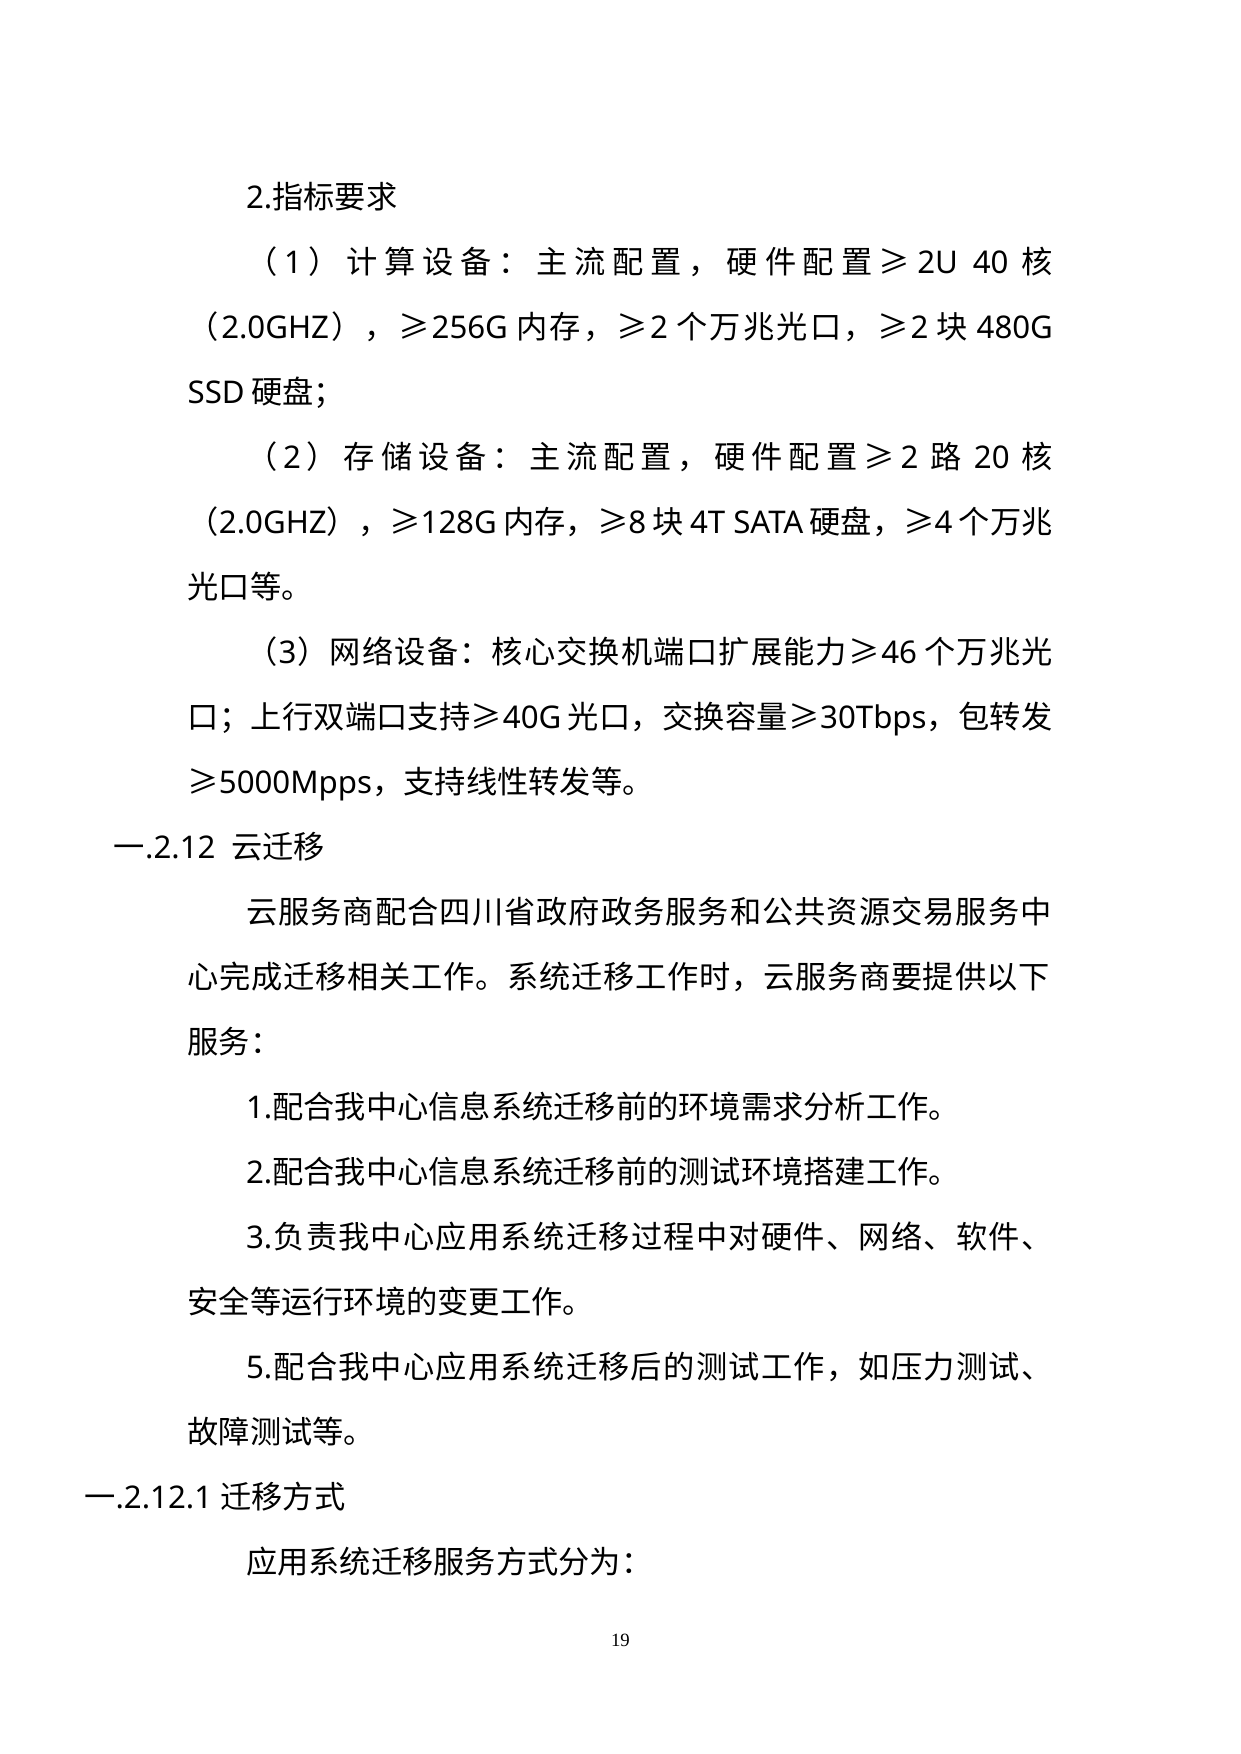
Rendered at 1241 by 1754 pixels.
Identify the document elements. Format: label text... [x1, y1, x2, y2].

text 3.负责我中心应用系统迁移过程中对硬件、网络、软件、安全等运行环境的变更工作。 [187, 1202, 1053, 1332]
text 2.指标要求 [187, 162, 1053, 227]
text 2.配合我中心信息系统迁移前的测试环境搭建工作。 [187, 1137, 1053, 1202]
subtitle 云迁移 [114, 812, 1053, 877]
text 云服务商配合四川省政府政务服务和公共资源交易服务中心完成迁移相关工作。系统迁移工作时，云服务商要提供以下服务： [187, 877, 1053, 1072]
text 5.配合我中心应用系统迁移后的测试工作，如压力测试、故障测试等。 [187, 1332, 1053, 1462]
text 应用系统迁移服务方式分为： [187, 1527, 1053, 1592]
text 1.配合我中心信息系统迁移前的环境需求分析工作。 [187, 1072, 1053, 1137]
text （3）网络设备：核心交换机端口扩展能力≥46个万兆光口；上行双端口支持≥40G光口，交换容量≥30Tbps，包转发≥5000Mpps，支持线性转发等。 [187, 617, 1053, 812]
text （1）计算设备：主流配置，硬件配置≥2U 40核（2.0GHZ），≥256G内存，≥2个万兆光口，≥2块480G SSD硬盘； [187, 227, 1053, 422]
text （2）存储设备：主流配置，硬件配置≥2路20核（2.0GHZ），≥128G内存，≥8块4T SATA硬盘，≥4个万兆光口等。 [187, 422, 1053, 617]
subtitle 迁移方式 [84, 1462, 1053, 1527]
